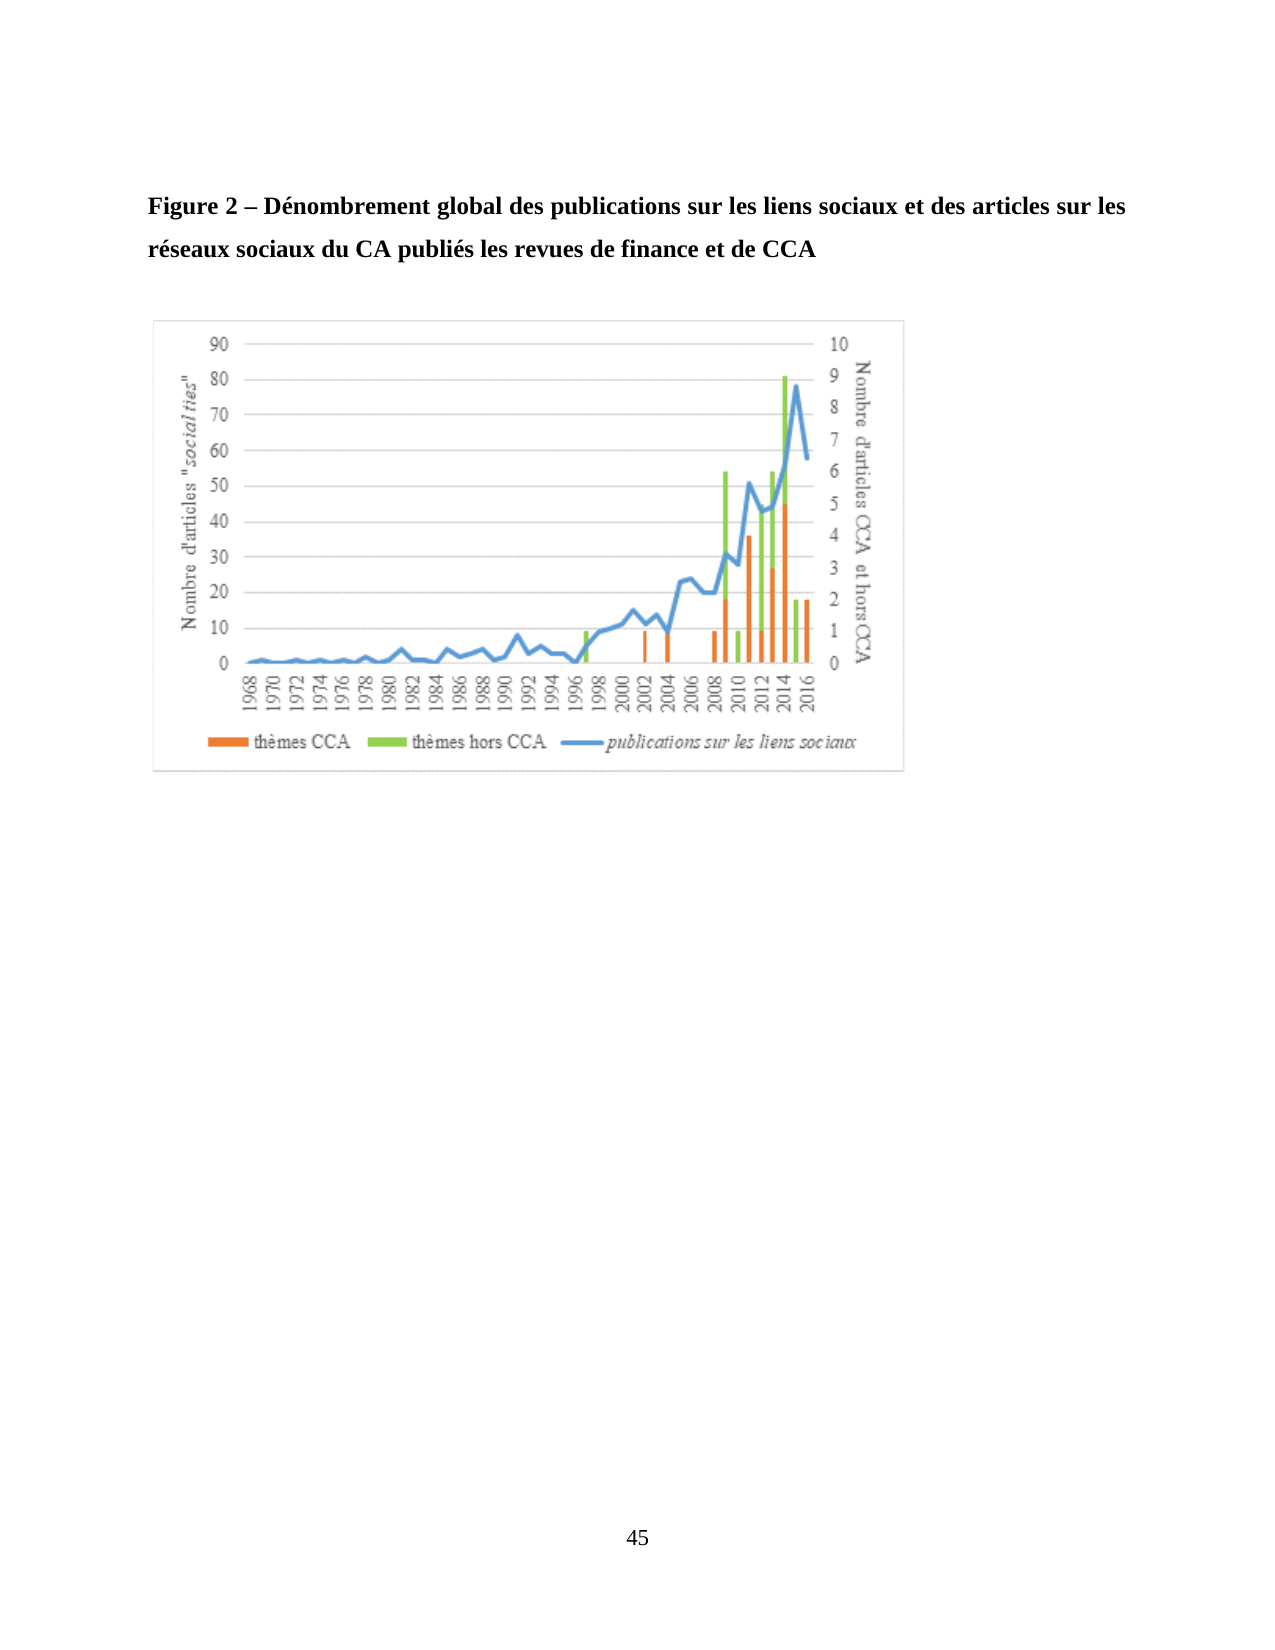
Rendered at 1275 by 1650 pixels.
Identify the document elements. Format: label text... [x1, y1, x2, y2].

text Figure 2 – Dénombrement global des publications sur les liens sociaux et des articles sur les réseaux sociaux du CA publiés les revues de finance et de CCA [148, 191, 1127, 263]
picture [152, 320, 905, 772]
